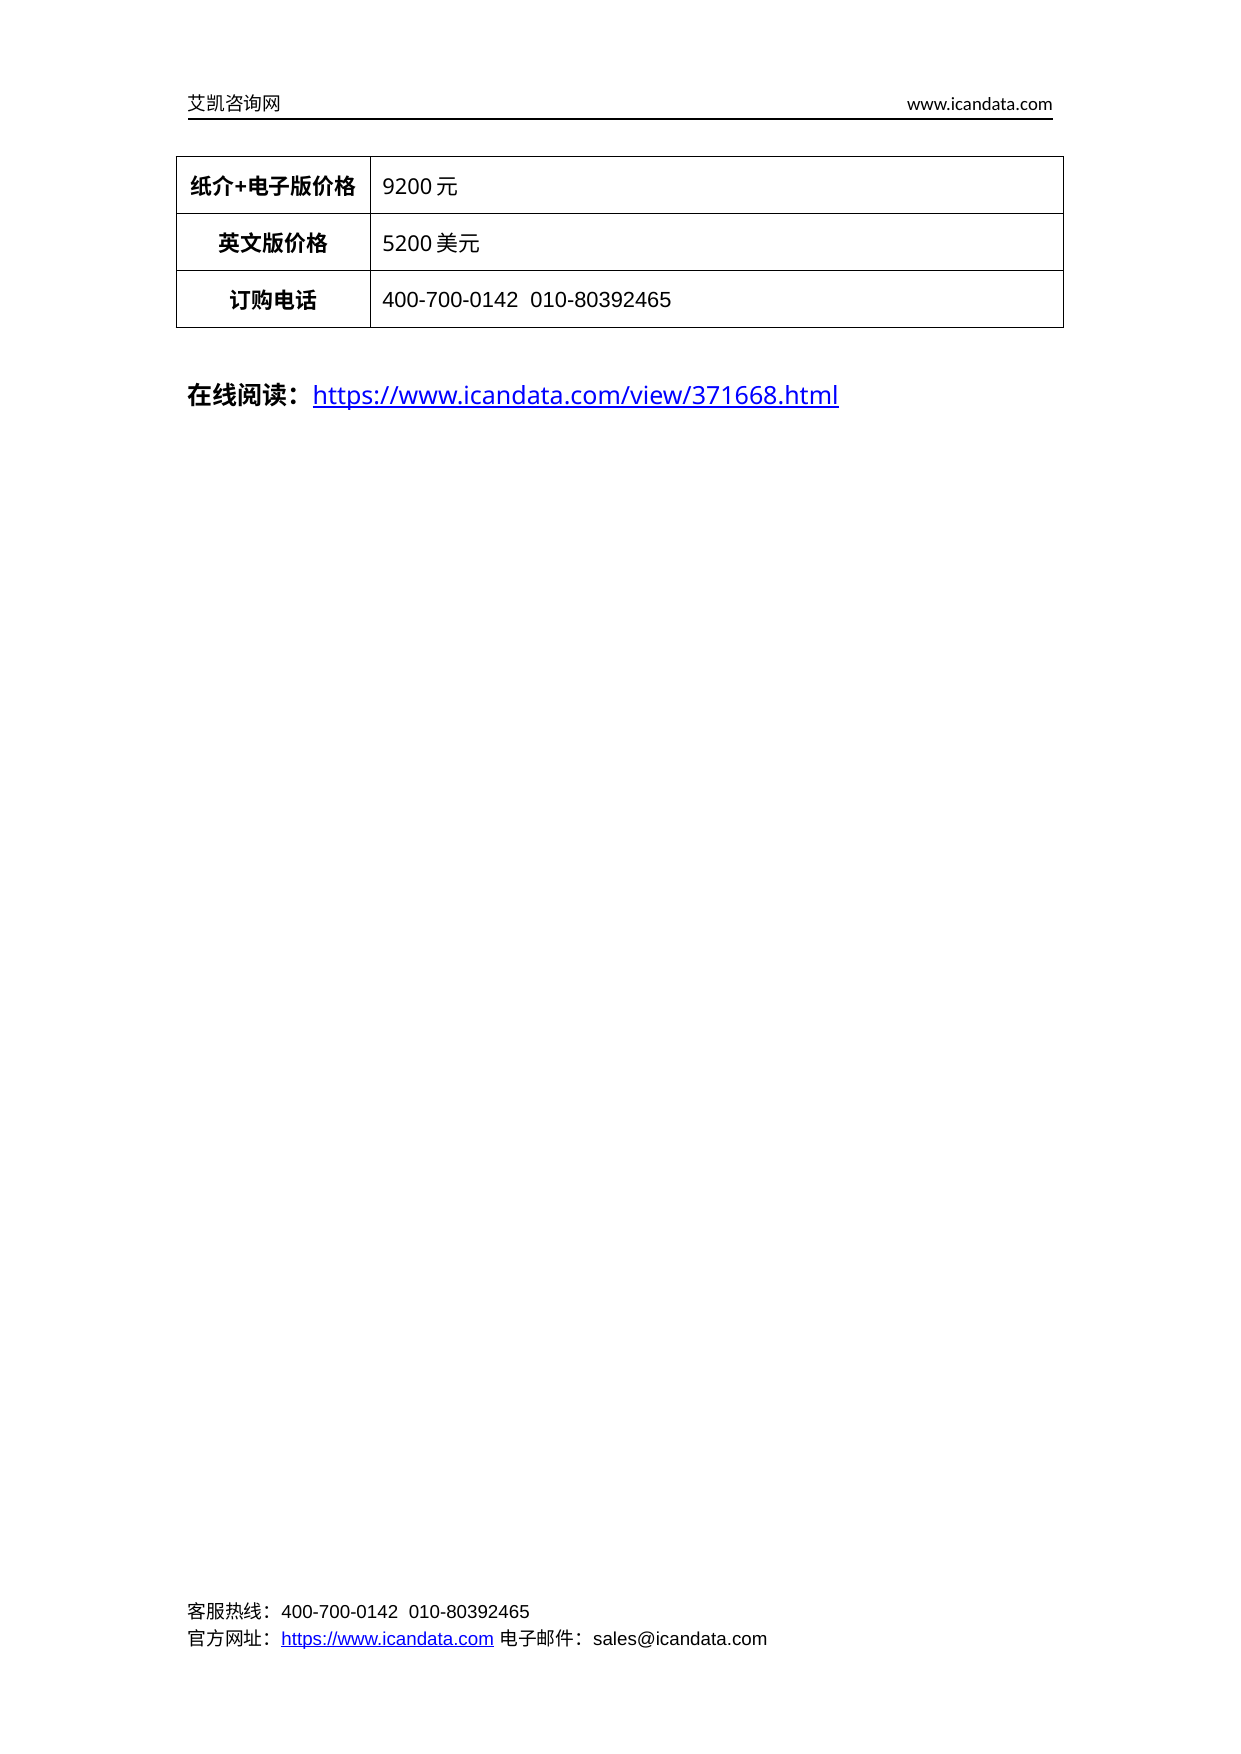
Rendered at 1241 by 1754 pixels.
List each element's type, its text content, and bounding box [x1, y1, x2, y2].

table_cell 9200元 [371, 157, 1063, 213]
table_cell 英文版价格 [177, 214, 370, 270]
table_cell 5200美元 [371, 214, 1063, 270]
table_cell 纸介+电子版价格 [177, 157, 370, 213]
table_cell 订购电话 [177, 271, 370, 327]
text 在线阅读：https://www.icandata.com/view/371668.html [187, 361, 1053, 426]
table_cell 400-700-0142 010-80392465 [371, 271, 1063, 327]
